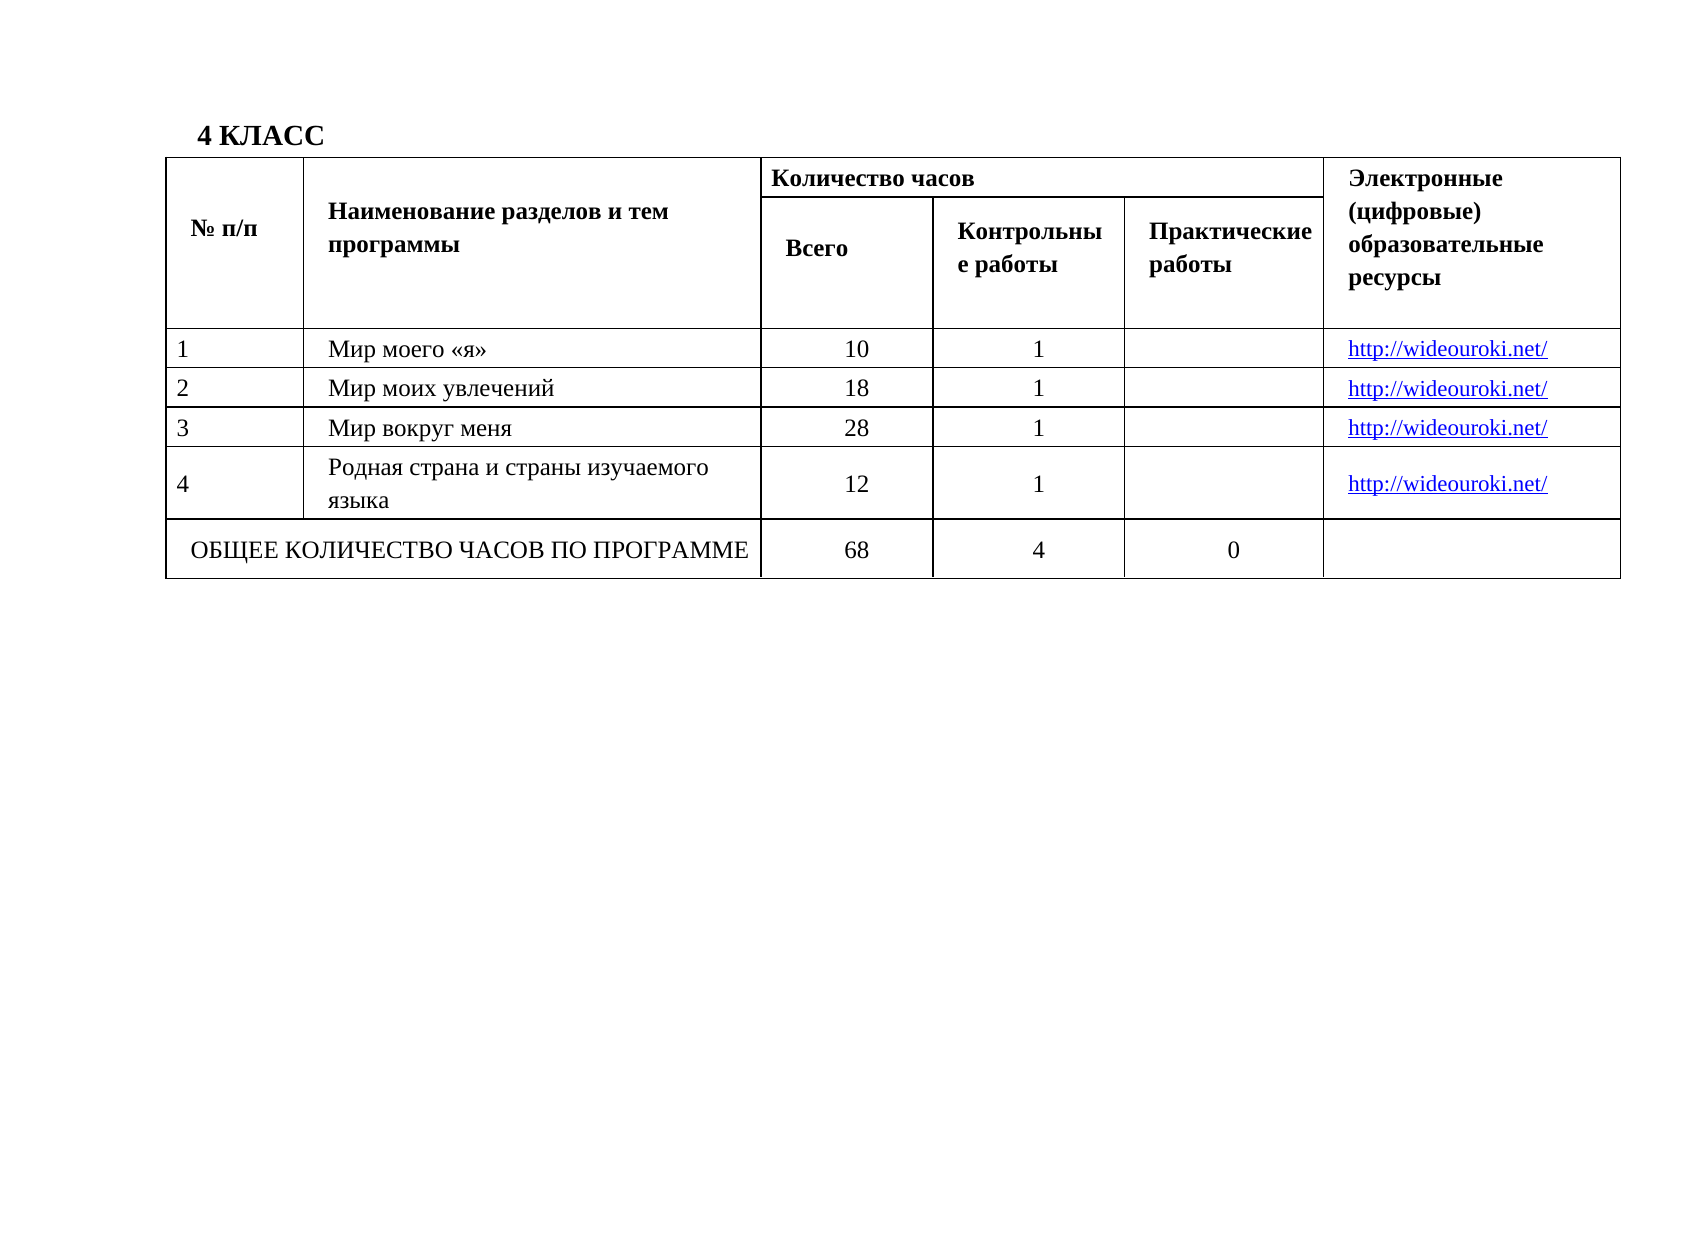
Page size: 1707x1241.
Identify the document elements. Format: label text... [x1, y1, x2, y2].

table_cell http://wideouroki.net/ [1324, 447, 1620, 518]
table_cell http://wideouroki.net/ [1324, 368, 1620, 406]
table_cell [1125, 447, 1323, 518]
table_cell 1 [934, 408, 1124, 446]
table_cell Практические работы [1125, 198, 1323, 327]
table_cell Всего [762, 198, 932, 327]
table_cell 18 [762, 368, 932, 406]
table_header Наименование разделов и тем программы [304, 158, 760, 327]
table_cell Мир моих увлечений [304, 368, 760, 406]
table_cell 4 [167, 447, 303, 518]
table_cell [1125, 368, 1323, 406]
table_cell 0 [1125, 520, 1323, 577]
table_header Количество часов [762, 158, 1323, 196]
table_cell 28 [762, 408, 932, 446]
table_cell [1125, 408, 1323, 446]
table_cell http://wideouroki.net/ [1324, 329, 1620, 367]
table_header № п/п [167, 158, 303, 327]
table_cell 4 [934, 520, 1124, 577]
table_cell 1 [167, 329, 303, 367]
table_cell 2 [167, 368, 303, 406]
table_cell [1324, 520, 1620, 577]
table_cell 10 [762, 329, 932, 367]
table_cell 1 [934, 447, 1124, 518]
table_cell 1 [934, 329, 1124, 367]
table_cell [1125, 329, 1323, 367]
table_header Электронные (цифровые) образовательные ресурсы [1324, 158, 1620, 327]
table_cell Родная страна и страны изучаемого языка [304, 447, 760, 518]
table_cell 3 [167, 408, 303, 446]
table_cell 1 [934, 368, 1124, 406]
table_cell 68 [762, 520, 932, 577]
table_cell http://wideouroki.net/ [1324, 408, 1620, 446]
table_cell 12 [762, 447, 932, 518]
table_cell Мир моего «я» [304, 329, 760, 367]
table_cell ОБЩЕЕ КОЛИЧЕСТВО ЧАСОВ ПО ПРОГРАММЕ [167, 520, 760, 577]
text 4 КЛАСС [190, 118, 1618, 152]
table_cell Мир вокруг меня [304, 408, 760, 446]
table_cell Контрольные работы [934, 198, 1124, 327]
